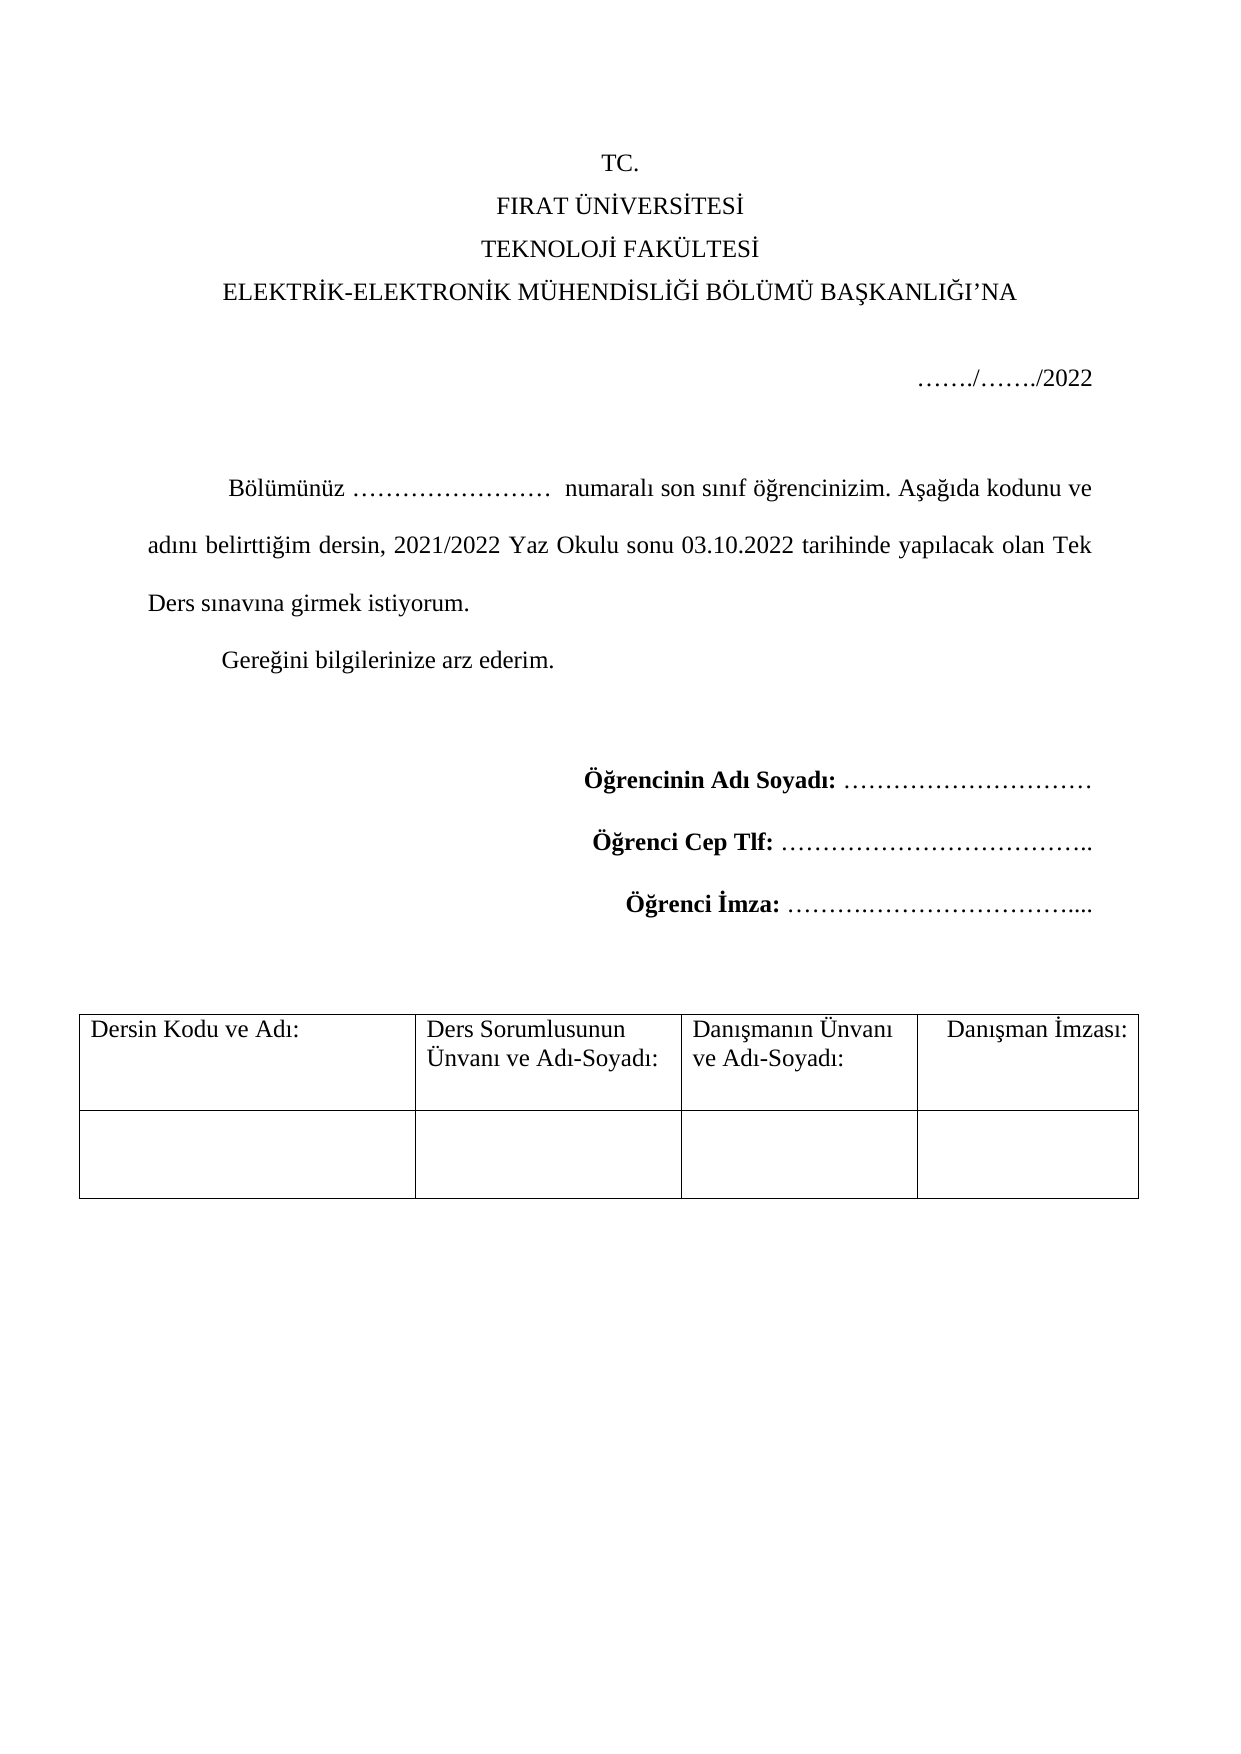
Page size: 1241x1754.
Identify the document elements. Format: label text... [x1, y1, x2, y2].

table_cell [80, 1111, 415, 1198]
table_cell [918, 1111, 1138, 1198]
text ……./……./2022 [148, 363, 1093, 392]
text TEKNOLOJİ FAKÜLTESİ [148, 234, 1093, 263]
table_header Danışmanın Ünvanı ve Adı-Soyadı: [682, 1015, 917, 1109]
text Bölümünüz …………………… numaralı son sınıf öğrencinizim. Aşağıda kodunu ve adını belirttiğim dersin, 2021/2022 Yaz Okulu sonu 03.10.2022 tarihinde yapılacak olan Tek Ders sınavına girmek istiyorum. [148, 473, 1093, 617]
text ELEKTRİK-ELEKTRONİK MÜHENDİSLİĞİ BÖLÜMÜ BAŞKANLIĞI’NA [148, 277, 1093, 306]
text Öğrenci Cep Tlf: ……………………………….. [148, 827, 1093, 856]
text FIRAT ÜNİVERSİTESİ [148, 191, 1093, 219]
table_header Ders Sorumlusunun Ünvanı ve Adı-Soyadı: [416, 1015, 681, 1109]
text Öğrencinin Adı Soyadı: ………………………… [148, 765, 1093, 794]
table_cell [416, 1111, 681, 1198]
text TC. [148, 148, 1093, 176]
table_header Dersin Kodu ve Adı: [80, 1015, 415, 1109]
table_cell [682, 1111, 917, 1198]
table_header Danışman İmzası: [918, 1015, 1138, 1109]
text Öğrenci İmza: ……….…………………….... [148, 889, 1093, 918]
text Gereğini bilgilerinize arz ederim. [148, 646, 1093, 674]
